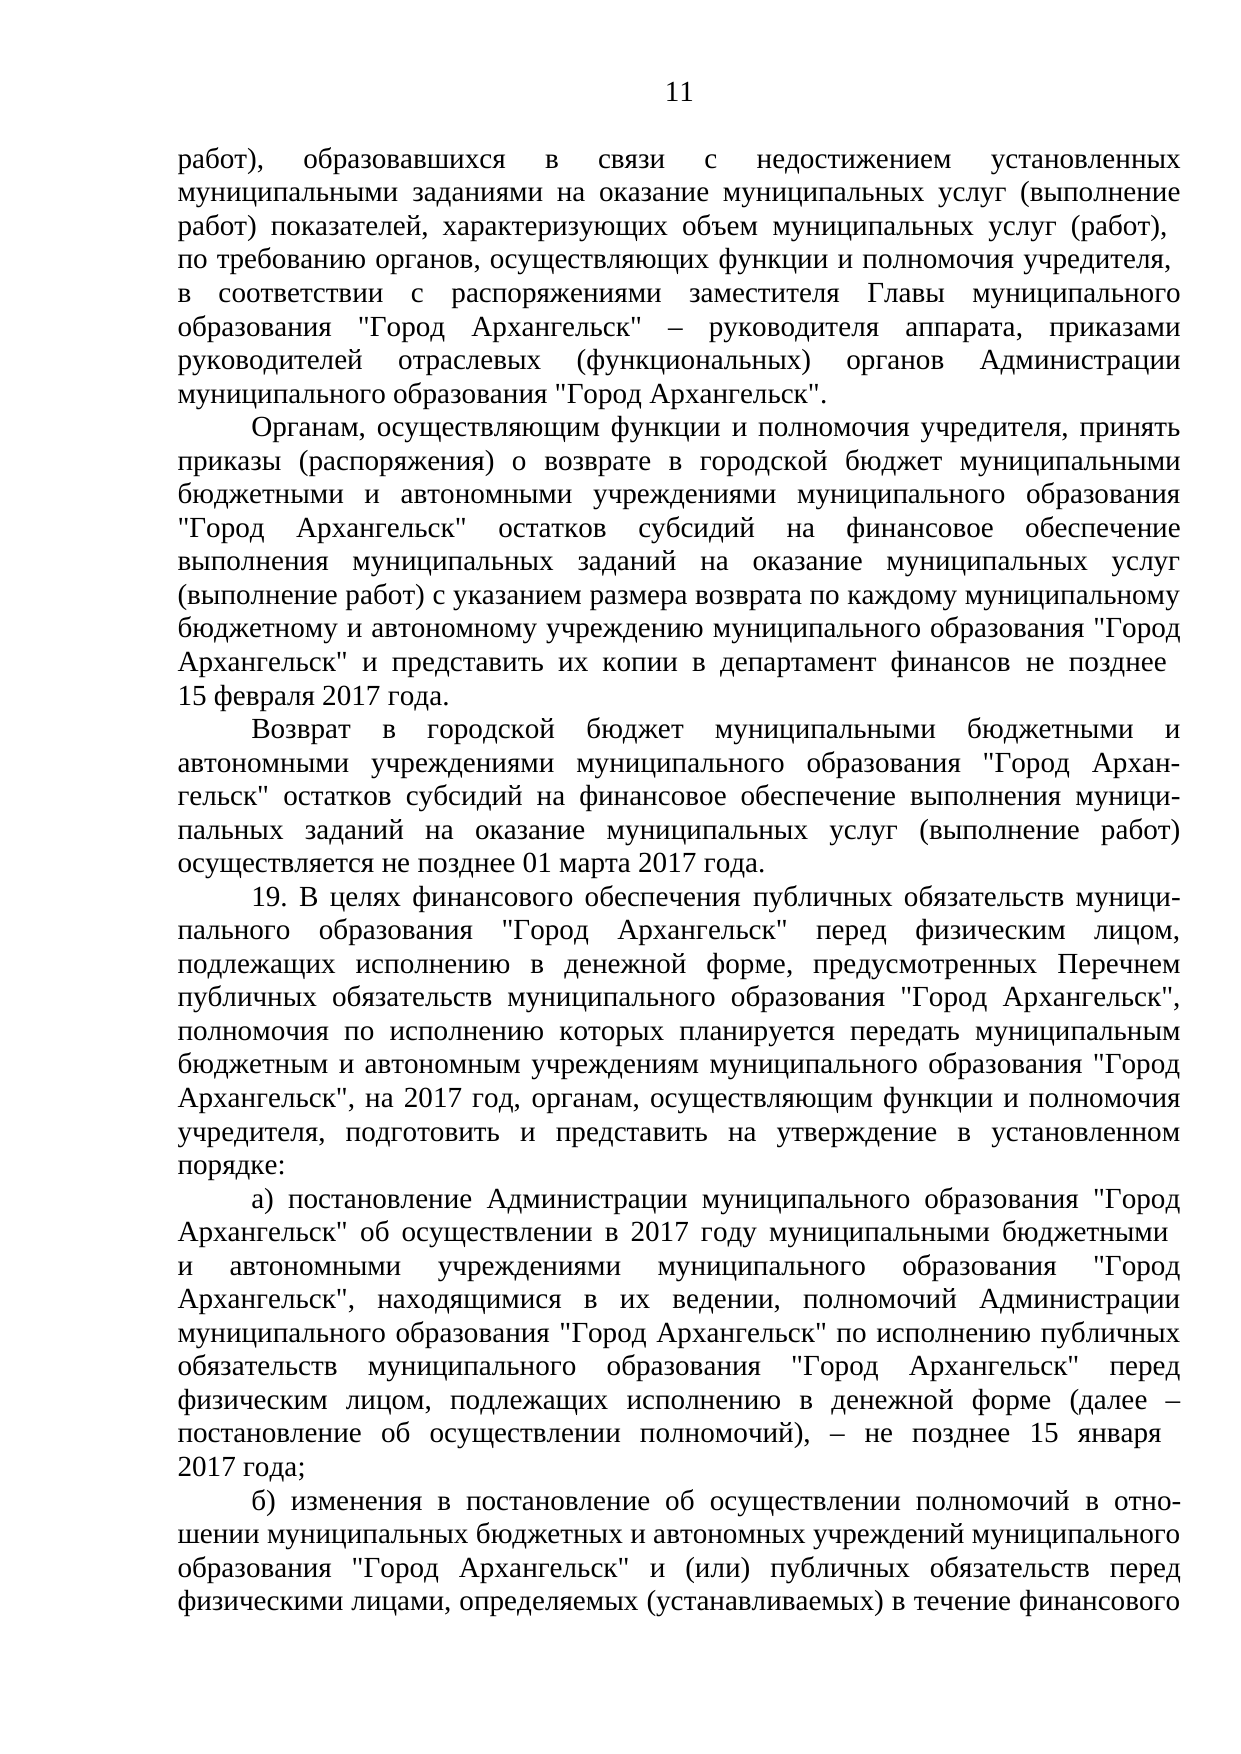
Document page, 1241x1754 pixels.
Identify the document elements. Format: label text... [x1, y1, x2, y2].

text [177, 1483, 1181, 1617]
text 19. В целях финансового обеспечения публичных обязательств муници-пального образования "Город Архангельск" перед физическим лицом, подлежащих исполнению в денежной форме, предусмотренных Перечнем публичных обязательств муниципального образования "Город Архангельск", полномочия по исполнению которых планируется передать муниципальным бюджетным и автономным учреждениям муниципального образования "Город Архангельск", на 2017 год, органам, осуществляющим функции и полномочия учредителя, подготовить и представить на утверждение в установленном порядке: [177, 879, 1181, 1181]
text а) постановление Администрации муниципального образования "Город Архангельск" об осуществлении в 2017 году муниципальными бюджетными и автономными учреждениями муниципального образования "Город Архангельск", находящимися в их ведении, полномочий Администрации муниципального образования "Город Архангельск" по исполнению публичных обязательств муниципального образования "Город Архангельск" перед физическим лицом, подлежащих исполнению в денежной форме (далее – постановление об осуществлении полномочий), – не позднее 15 января 2017 года; [177, 1181, 1181, 1483]
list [177, 141, 1181, 409]
text Органам, осуществляющим функции и полномочия учредителя, принять приказы (распоряжения) о возврате в городской бюджет муниципальными бюджетными и автономными учреждениями муниципального образования "Город Архангельск" остатков субсидий на финансовое обеспечение выполнения муниципальных заданий на оказание муниципальных услуг (выполнение работ) с указанием размера возврата по каждому муниципальному бюджетному и автономному учреждению муниципального образования "Город Архангельск" и представить их копии в департамент финансов не позднее 15 февраля 2017 года. [177, 409, 1181, 711]
text Возврат в городской бюджет муниципальными бюджетными и автономными учреждениями муниципального образования "Город Архан- гельск" остатков субсидий на финансовое обеспечение выполнения муници- пальных заданий на оказание муниципальных услуг (выполнение работ) осуществляется не позднее 01 марта 2017 года. [177, 711, 1181, 879]
